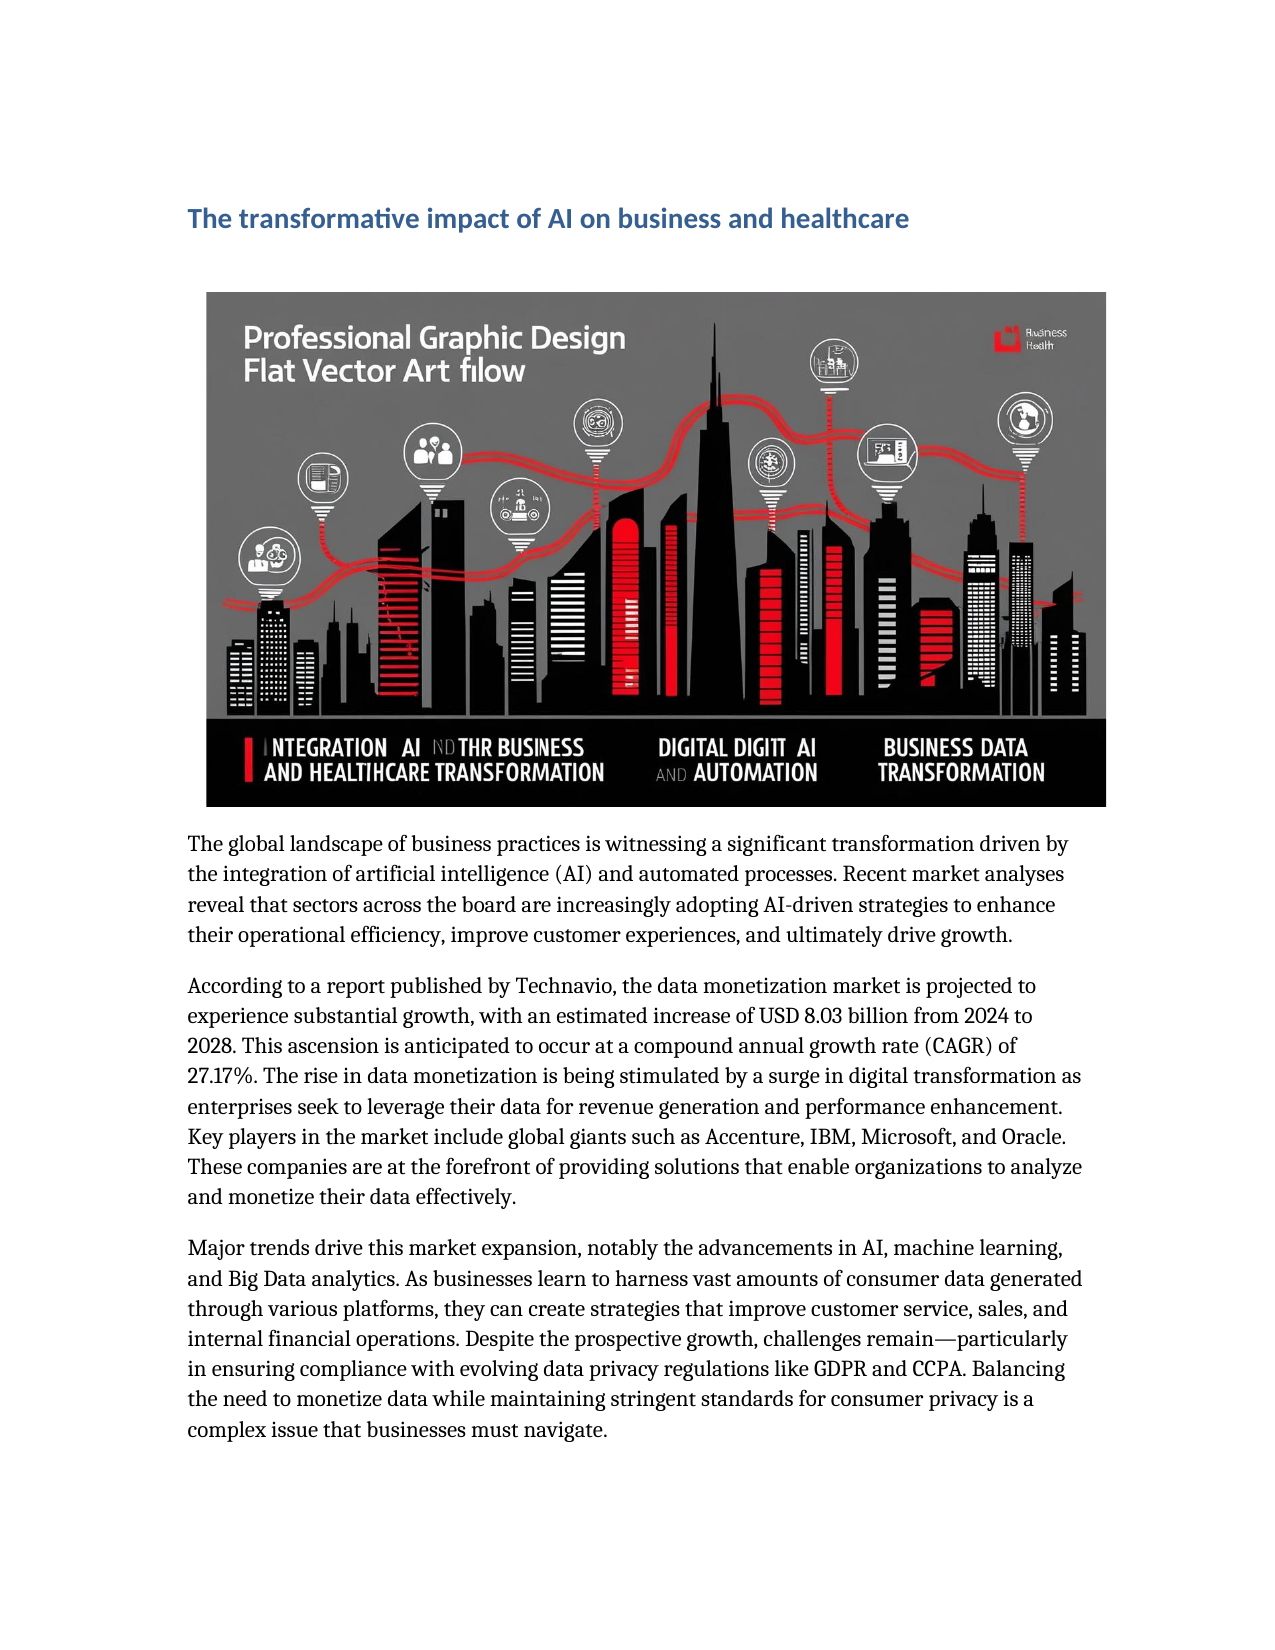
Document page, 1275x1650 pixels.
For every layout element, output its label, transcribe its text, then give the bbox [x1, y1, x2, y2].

subtitle The transformative impact of AI on business and healthcare [187, 200, 1087, 236]
text Major trends drive this market expansion, notably the advancements in AI, machine learning, and Big Data analytics. As businesses learn to harness vast amounts of consumer data generated through various platforms, they can create strategies that improve customer service, sales, and internal financial operations. Despite the prospective growth, challenges remain—particularly in ensuring compliance with evolving data privacy regulations like GDPR and CCPA. Balancing the need to monetize data while maintaining stringent standards for consumer privacy is a complex issue that businesses must navigate. [187, 1235, 1087, 1443]
picture [206, 292, 1107, 807]
text The global landscape of business practices is witnessing a significant transformation driven by the integration of artificial intelligence (AI) and automated processes. Recent market analyses reveal that sectors across the board are increasingly adopting AI-driven strategies to enhance their operational efficiency, improve customer experiences, and ultimately drive growth. [187, 831, 1087, 948]
text According to a report published by Technavio, the data monetization market is projected to experience substantial growth, with an estimated increase of USD 8.03 billion from 2024 to 2028. This ascension is anticipated to occur at a compound annual growth rate (CAGR) of 27.17%. The rise in data monetization is being stimulated by a surge in digital transformation as enterprises seek to leverage their data for revenue generation and performance enhancement. Key players in the market include global giants such as Accenture, IBM, Microsoft, and Oracle. These companies are at the forefront of providing solutions that enable organizations to analyze and monetize their data effectively. [187, 973, 1087, 1210]
